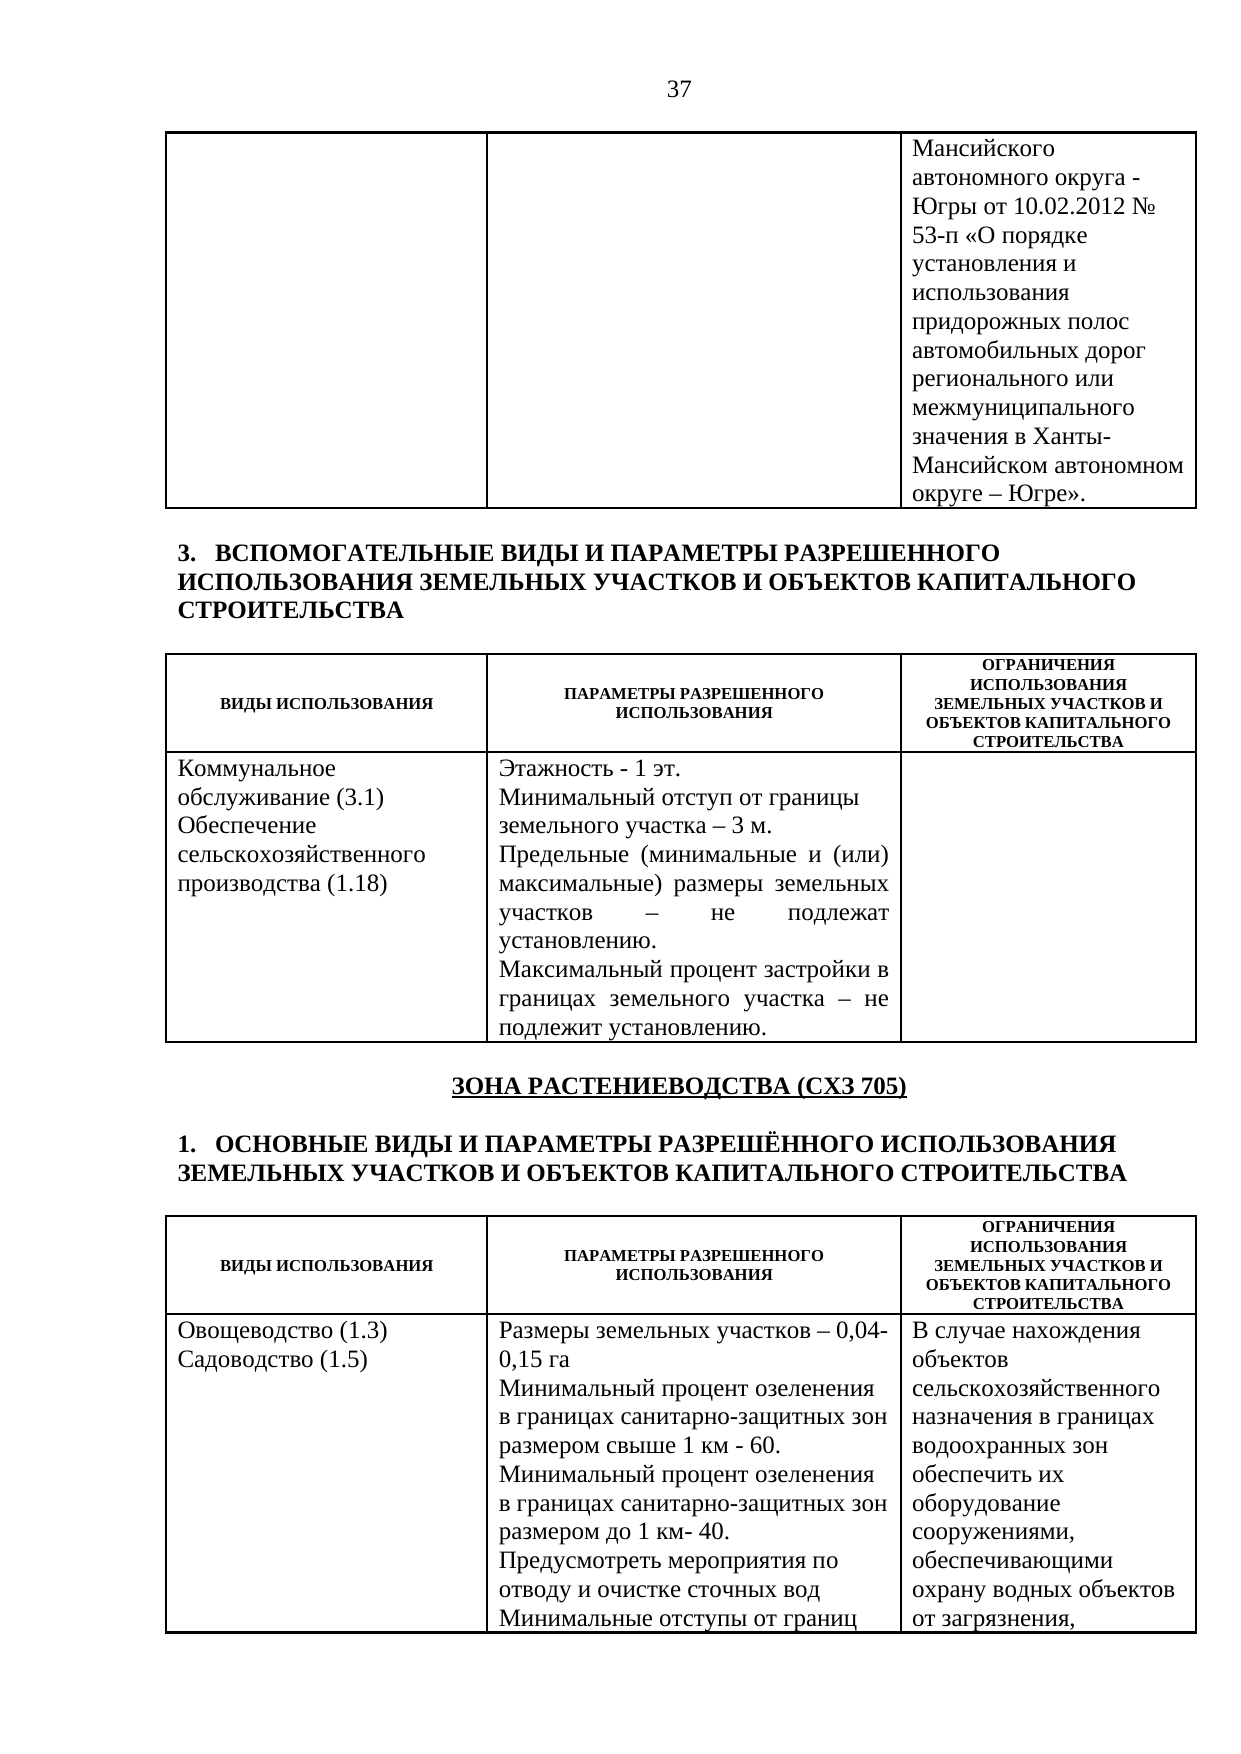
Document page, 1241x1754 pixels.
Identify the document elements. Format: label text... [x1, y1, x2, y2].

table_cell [488, 1315, 900, 1631]
table_header ПАРАМЕТРЫ РАЗРЕШЕННОГО ИСПОЛЬЗОВАНИЯ [488, 655, 900, 751]
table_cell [902, 1315, 1195, 1631]
text 1. ОСНОВНЫЕ ВИДЫ И ПАРАМЕТРЫ РАЗРЕШЁННОГО ИСПОЛЬЗОВАНИЯ ЗЕМЕЛЬНЫХ УЧАСТКОВ И ОБЪЕКТОВ КАПИТАЛЬНОГО СТРОИТЕЛЬСТВА [177, 1129, 1181, 1186]
table_header ОГРАНИЧЕНИЯ ИСПОЛЬЗОВАНИЯ ЗЕМЕЛЬНЫХ УЧАСТКОВ И ОБЪЕКТОВ КАПИТАЛЬНОГО СТРОИТЕЛЬСТВА [902, 655, 1195, 751]
text 3. ВСПОМОГАТЕЛЬНЫЕ ВИДЫ И ПАРАМЕТРЫ РАЗРЕШЕННОГО ИСПОЛЬЗОВАНИЯ ЗЕМЕЛЬНЫХ УЧАСТКОВ И ОБЪЕКТОВ КАПИТАЛЬНОГО СТРОИТЕЛЬСТВА [177, 538, 1181, 624]
table_header ОГРАНИЧЕНИЯ ИСПОЛЬЗОВАНИЯ ЗЕМЕЛЬНЫХ УЧАСТКОВ И ОБЪЕКТОВ КАПИТАЛЬНОГО СТРОИТЕЛЬСТВА [902, 1217, 1195, 1313]
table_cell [902, 134, 1195, 507]
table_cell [167, 1315, 486, 1631]
table_cell Этажность - 1 эт. Минимальный отступ от границы земельного участка – 3 м. Предельные (минимальные и (или) максимальные) размеры земельных участков – не подлежат установлению. Максимальный процент застройки в границах земельного участка – не подлежит установлению. [488, 753, 900, 1041]
table_header ВИДЫ ИСПОЛЬЗОВАНИЯ [167, 655, 486, 751]
table_header ПАРАМЕТРЫ РАЗРЕШЕННОГО ИСПОЛЬЗОВАНИЯ [488, 1217, 900, 1313]
table_cell Коммунальное обслуживание (3.1) Обеспечение сельскохозяйственного производства (1.18) [167, 753, 486, 1041]
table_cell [488, 134, 900, 507]
table_header ВИДЫ ИСПОЛЬЗОВАНИЯ [167, 1217, 486, 1313]
text ЗОНА РАСТЕНИЕВОДСТВА (СХЗ 705) [177, 1071, 1181, 1100]
table_cell [902, 753, 1195, 1041]
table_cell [167, 134, 486, 507]
